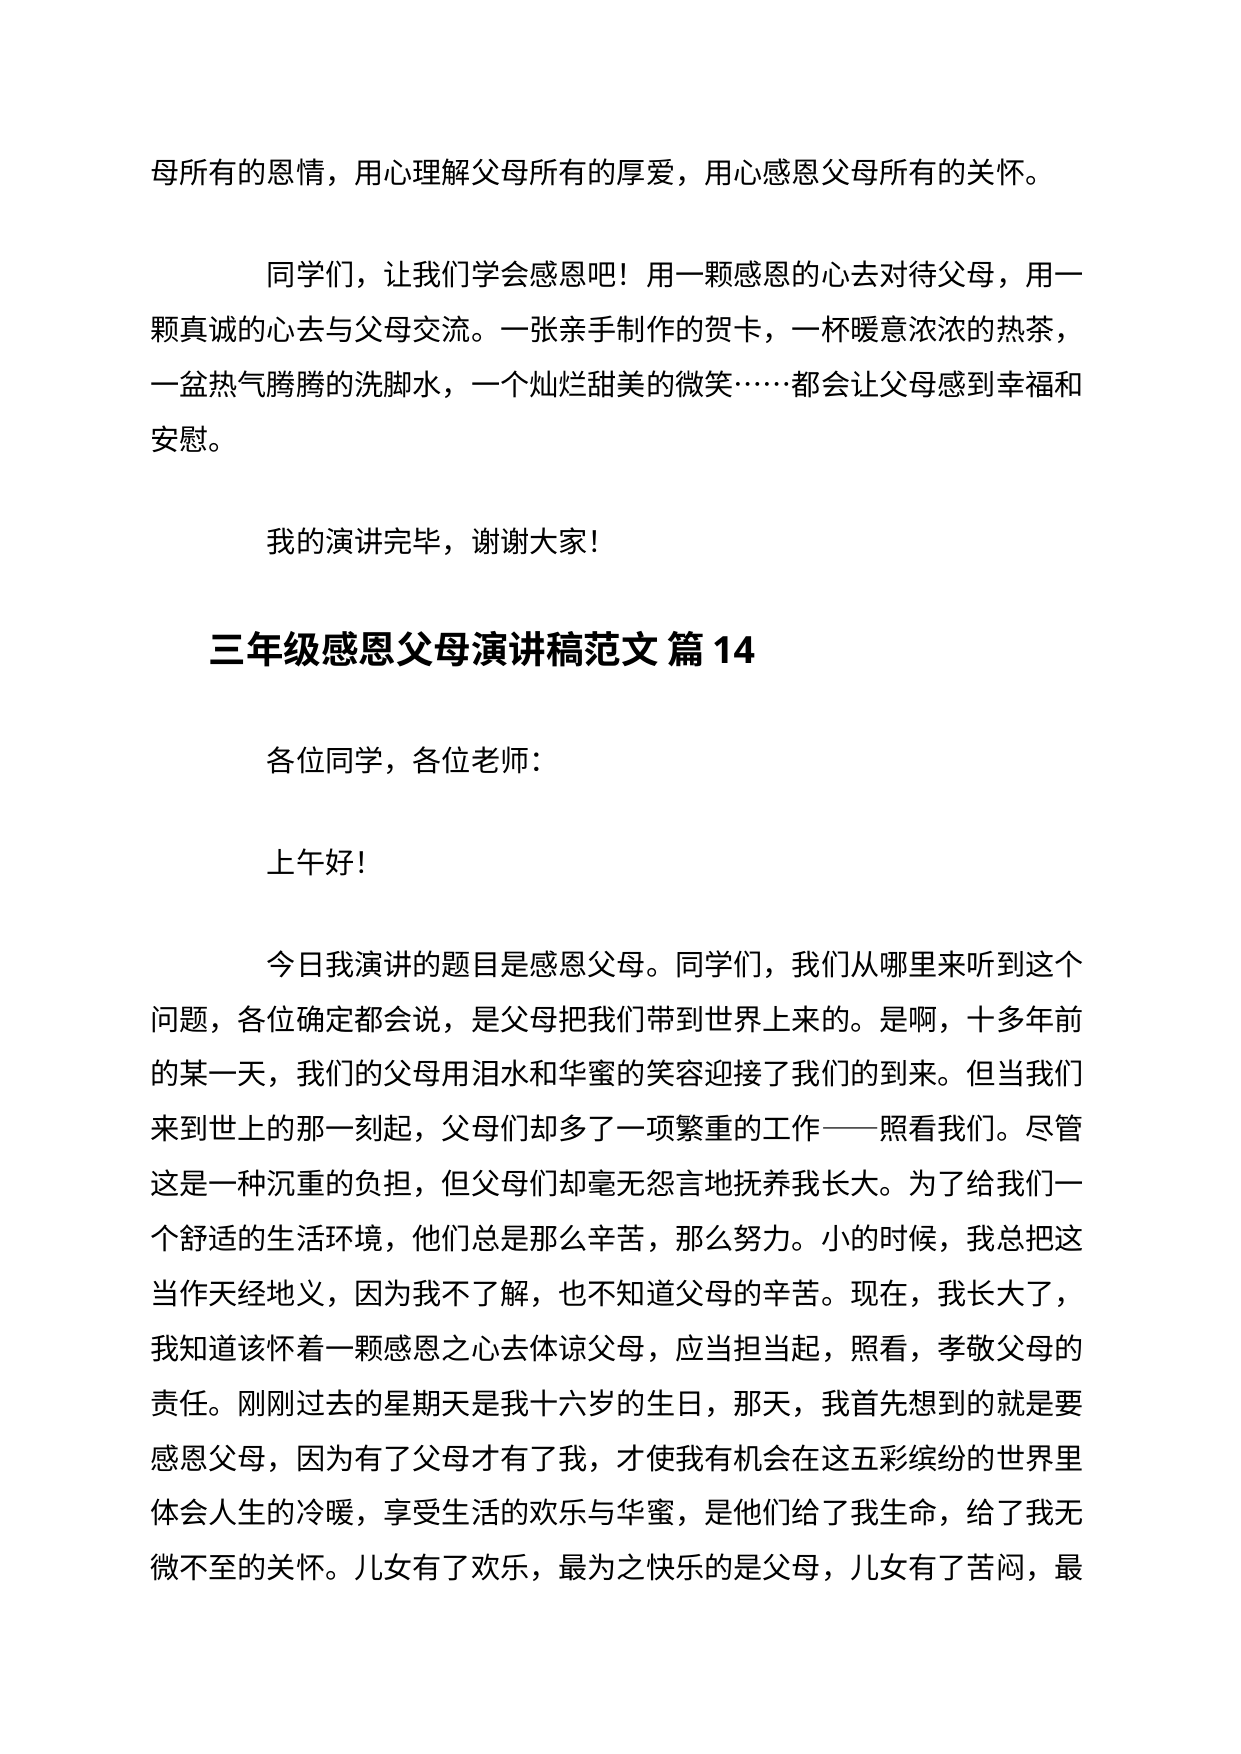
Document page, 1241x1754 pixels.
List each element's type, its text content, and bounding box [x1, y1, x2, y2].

text 上午好！ [150, 839, 1090, 882]
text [150, 150, 1090, 192]
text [150, 941, 1090, 1587]
text 各位同学，各位老师： [150, 738, 1090, 780]
text 同学们，让我们学会感恩吧！用一颗感恩的心去对待父母，用一颗真诚的心去与父母交流。一张亲手制作的贺卡，一杯暖意浓浓的热茶，一盆热气腾腾的洗脚水，一个灿烂甜美的微笑……都会让父母感到幸福和安慰。 [150, 252, 1090, 459]
text 我的演讲完毕，谢谢大家！ [150, 518, 1090, 561]
text 三年级感恩父母演讲稿范文 篇14 [150, 620, 1090, 674]
